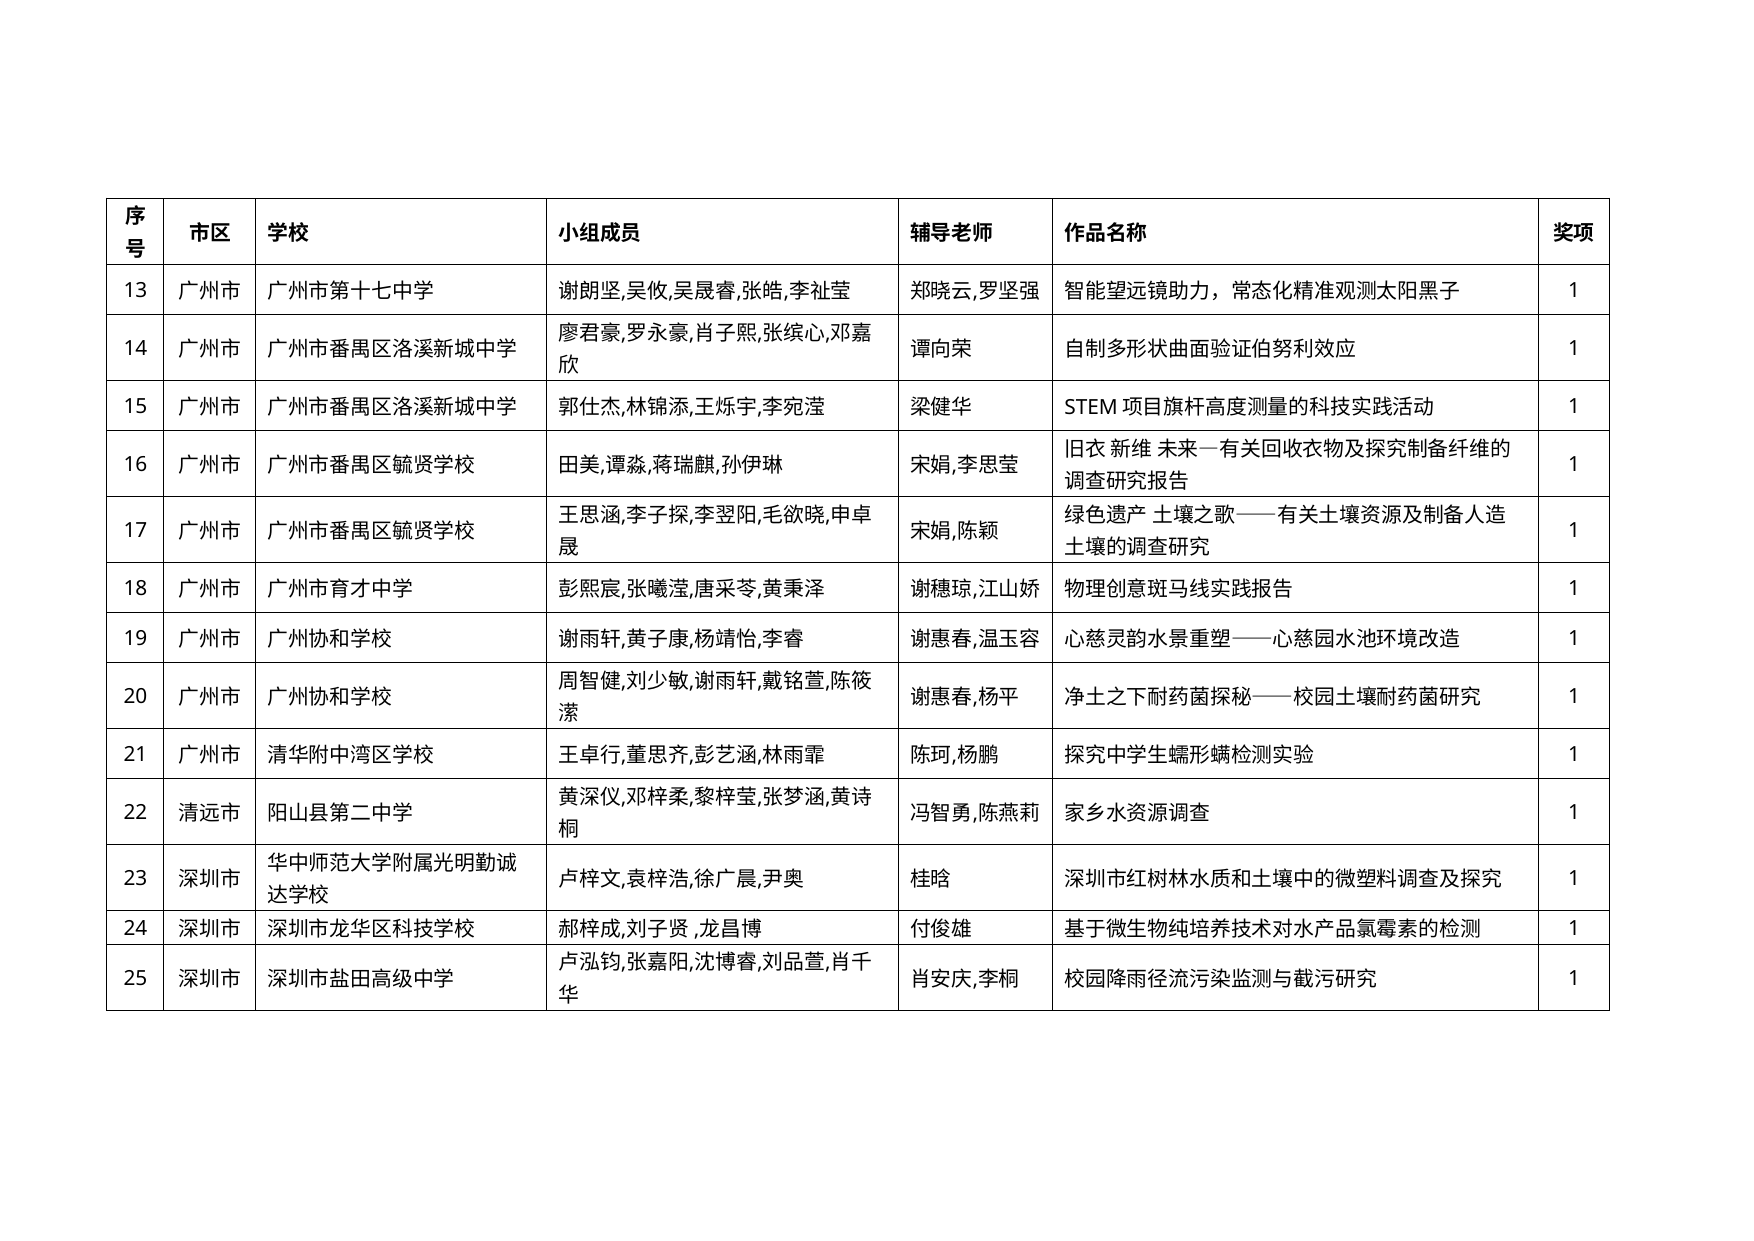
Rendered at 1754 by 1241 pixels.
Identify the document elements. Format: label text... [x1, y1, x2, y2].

table_cell 1 [1539, 779, 1609, 844]
table_cell 深圳市 [164, 945, 255, 1009]
table_cell 谢朗坚,吴攸,吴晟睿,张皓,李祉莹 [547, 265, 898, 314]
table_cell 黄深仪,邓梓柔,黎梓莹,张梦涵,黄诗桐 [547, 779, 898, 844]
table_cell 1 [1539, 381, 1609, 430]
table_cell 24 [107, 911, 163, 943]
table_cell 18 [107, 563, 163, 612]
table_cell 广州市 [164, 663, 255, 728]
table_cell 深圳市龙华区科技学校 [256, 911, 546, 943]
table_cell 基于微生物纯培养技术对水产品氯霉素的检测 [1053, 911, 1538, 943]
table_cell 智能望远镜助力，常态化精准观测太阳黑子 [1053, 265, 1538, 314]
table_cell 王卓行,董思齐,彭艺涵,林雨霏 [547, 729, 898, 778]
table_cell 校园降雨径流污染监测与截污研究 [1053, 945, 1538, 1009]
table_cell 探究中学生蠕形螨检测实验 [1053, 729, 1538, 778]
table_cell 广州市番禺区毓贤学校 [256, 431, 546, 496]
table_cell 广州市 [164, 315, 255, 380]
table_cell 广州市 [164, 729, 255, 778]
table_cell 阳山县第二中学 [256, 779, 546, 844]
table_cell 21 [107, 729, 163, 778]
table_cell 广州协和学校 [256, 663, 546, 728]
table_cell 清远市 [164, 779, 255, 844]
table_cell 广州市 [164, 497, 255, 562]
table_cell 广州市 [164, 265, 255, 314]
table_header 市区 [164, 199, 255, 264]
table_cell 净土之下耐药菌探秘——校园土壤耐药菌研究 [1053, 663, 1538, 728]
table_cell STEM项目旗杆高度测量的科技实践活动 [1053, 381, 1538, 430]
table_cell 1 [1539, 945, 1609, 1009]
table_cell 深圳市 [164, 845, 255, 910]
table_cell 田美,谭淼,蒋瑞麒,孙伊琳 [547, 431, 898, 496]
table_cell 旧衣 新维 未来—有关回收衣物及探究制备纤维的调查研究报告 [1053, 431, 1538, 496]
table_cell 谢雨轩,黄子康,杨靖怡,李睿 [547, 613, 898, 662]
table_cell 华中师范大学附属光明勤诚达学校 [256, 845, 546, 910]
table_cell 周智健,刘少敏,谢雨轩,戴铭萱,陈筱潆 [547, 663, 898, 728]
table_cell 清华附中湾区学校 [256, 729, 546, 778]
table_cell 冯智勇,陈燕莉 [899, 779, 1052, 844]
table_cell 广州市 [164, 613, 255, 662]
table_cell 13 [107, 265, 163, 314]
table_header 作品名称 [1053, 199, 1538, 264]
table_cell 梁健华 [899, 381, 1052, 430]
table_header 序号 [107, 199, 163, 264]
table_cell 1 [1539, 729, 1609, 778]
table_cell 广州市第十七中学 [256, 265, 546, 314]
table_cell 桂晗 [899, 845, 1052, 910]
table_cell 自制多形状曲面验证伯努利效应 [1053, 315, 1538, 380]
table_cell 陈珂,杨鹏 [899, 729, 1052, 778]
table_cell 20 [107, 663, 163, 728]
table_cell 肖安庆,李桐 [899, 945, 1052, 1009]
table_cell 郝梓成,刘子贤 ,龙昌博 [547, 911, 898, 943]
table_header 小组成员 [547, 199, 898, 264]
table_cell 深圳市 [164, 911, 255, 943]
table_cell 家乡水资源调查 [1053, 779, 1538, 844]
table_cell 深圳市红树林水质和土壤中的微塑料调查及探究 [1053, 845, 1538, 910]
table_cell 绿色遗产 土壤之歌——有关土壤资源及制备人造土壤的调查研究 [1053, 497, 1538, 562]
table_cell 彭熙宸,张曦滢,唐采苓,黄秉泽 [547, 563, 898, 612]
table_cell 谭向荣 [899, 315, 1052, 380]
table_cell 王思涵,李子探,李翌阳,毛欲晓,申卓晟 [547, 497, 898, 562]
table_cell 1 [1539, 663, 1609, 728]
table_cell 22 [107, 779, 163, 844]
table_cell 23 [107, 845, 163, 910]
table_cell 14 [107, 315, 163, 380]
table_header 辅导老师 [899, 199, 1052, 264]
table_cell 16 [107, 431, 163, 496]
table_cell 宋娟,李思莹 [899, 431, 1052, 496]
table_cell 物理创意斑马线实践报告 [1053, 563, 1538, 612]
table_cell 广州市番禺区洛溪新城中学 [256, 315, 546, 380]
table_cell 卢梓文,袁梓浩,徐广晨,尹奥 [547, 845, 898, 910]
table_cell 廖君豪,罗永豪,肖子熙,张缤心,邓嘉欣 [547, 315, 898, 380]
table_cell 心慈灵韵水景重塑——心慈园水池环境改造 [1053, 613, 1538, 662]
table_cell 1 [1539, 265, 1609, 314]
table_cell 25 [107, 945, 163, 1009]
table_cell 宋娟,陈颖 [899, 497, 1052, 562]
table_cell 1 [1539, 845, 1609, 910]
table_header 学校 [256, 199, 546, 264]
table_cell 卢泓钧,张嘉阳,沈博睿,刘品萱,肖千华 [547, 945, 898, 1009]
table_cell 1 [1539, 563, 1609, 612]
table_cell 谢穗琼,江山娇 [899, 563, 1052, 612]
table_cell 1 [1539, 431, 1609, 496]
table_cell 1 [1539, 911, 1609, 943]
table_cell 广州市育才中学 [256, 563, 546, 612]
table_cell 广州协和学校 [256, 613, 546, 662]
table_cell 广州市 [164, 563, 255, 612]
table_cell 深圳市盐田高级中学 [256, 945, 546, 1009]
table_cell 广州市 [164, 431, 255, 496]
table_cell 广州市番禺区洛溪新城中学 [256, 381, 546, 430]
table_cell 1 [1539, 315, 1609, 380]
table_cell 郑晓云,罗坚强 [899, 265, 1052, 314]
table_header 奖项 [1539, 199, 1609, 264]
table_cell 15 [107, 381, 163, 430]
table_cell 付俊雄 [899, 911, 1052, 943]
table_cell 广州市番禺区毓贤学校 [256, 497, 546, 562]
table_cell 17 [107, 497, 163, 562]
table_cell 19 [107, 613, 163, 662]
table_cell 谢惠春,温玉容 [899, 613, 1052, 662]
table_cell 1 [1539, 497, 1609, 562]
table_cell 1 [1539, 613, 1609, 662]
table_cell 郭仕杰,林锦添,王烁宇,李宛滢 [547, 381, 898, 430]
table_cell 广州市 [164, 381, 255, 430]
table_cell 谢惠春,杨平 [899, 663, 1052, 728]
